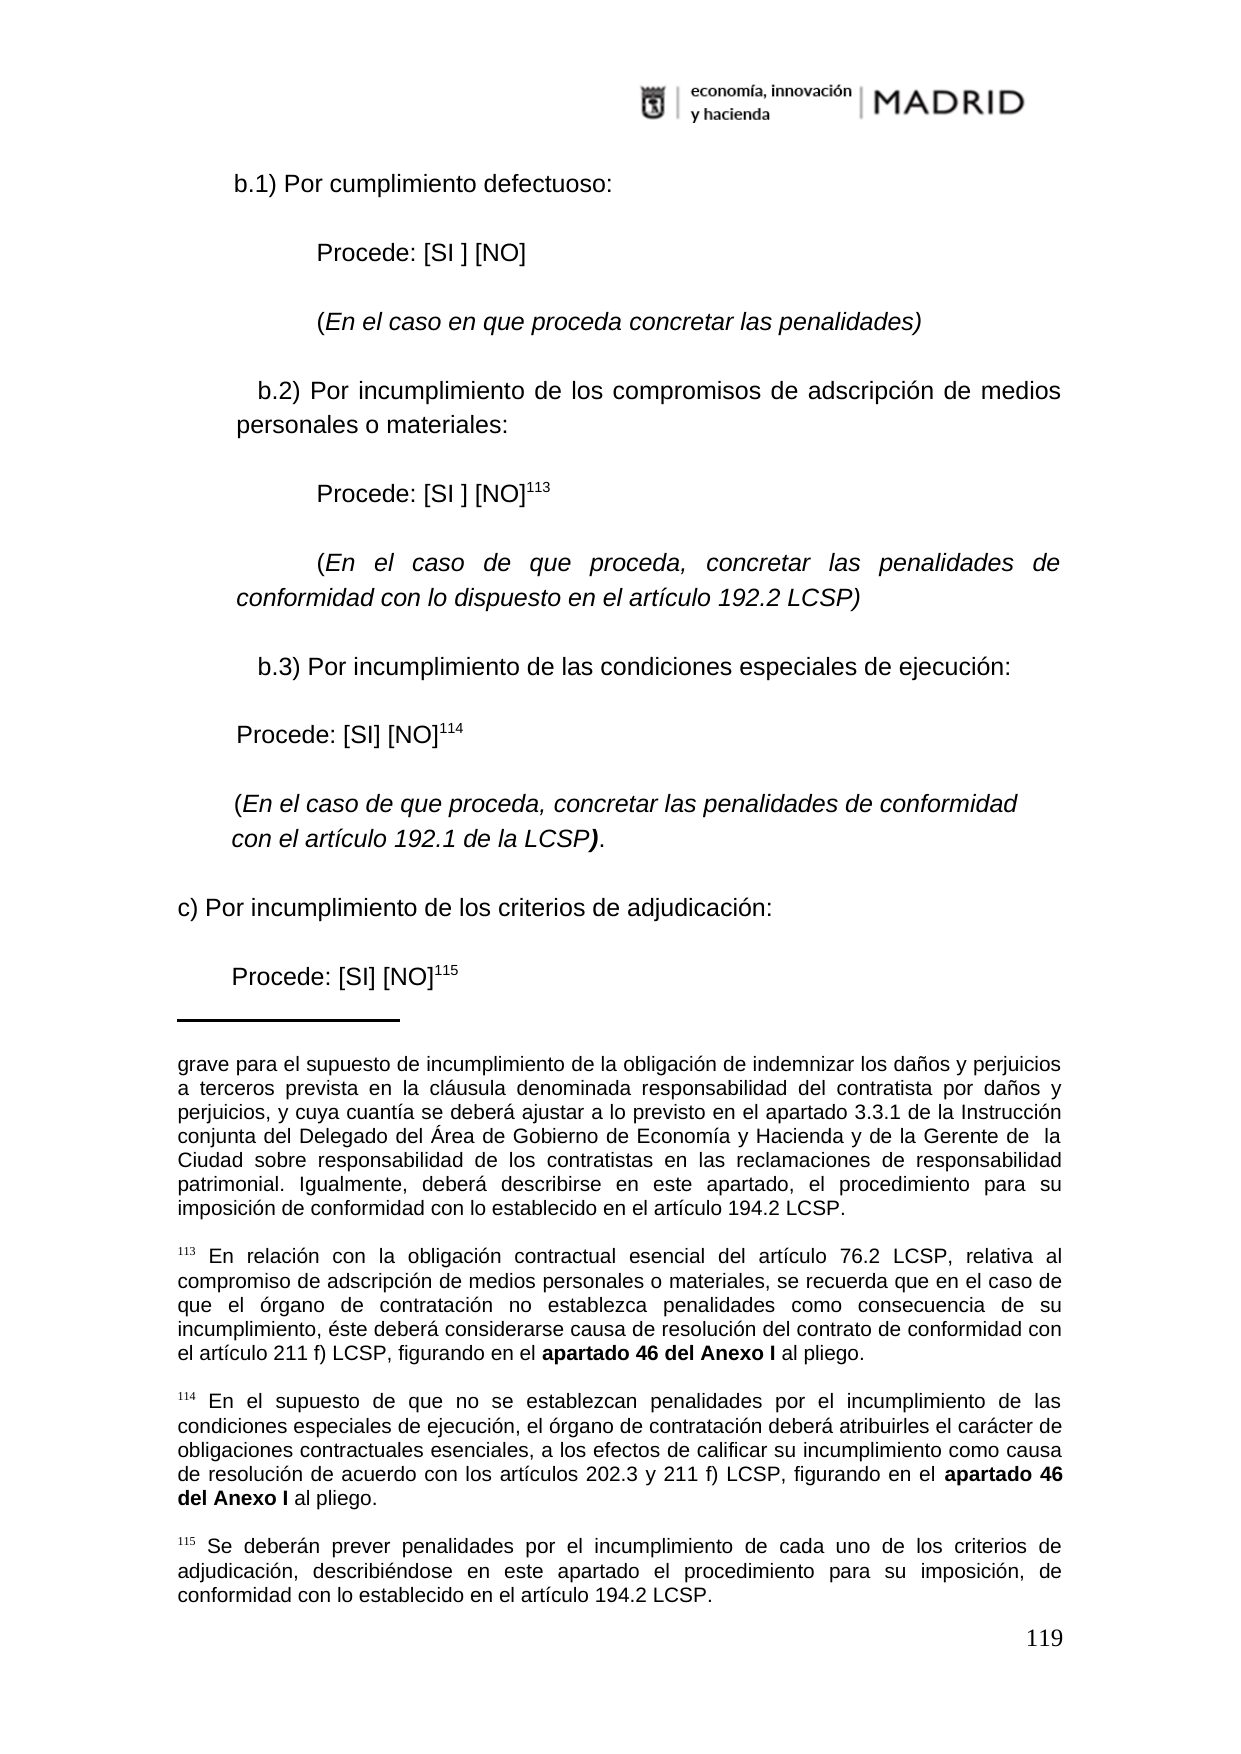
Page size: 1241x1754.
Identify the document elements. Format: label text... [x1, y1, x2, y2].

text Procede: [SI ] [NO] [236, 479, 1063, 508]
text b.1) Por cumplimiento defectuoso: [233, 169, 1063, 197]
picture [620, 73, 1041, 140]
text (En el caso de que proceda, concretar las penalidades de conformidad con el artículo 192.1 de la LCSP). [231, 789, 1063, 853]
text b.3) Por incumplimiento de las condiciones especiales de ejecución: [236, 651, 1063, 680]
text b.2) Por incumplimiento de los compromisos de adscripción de medios personales o materiales: [236, 376, 1063, 439]
text Procede: [SI] [NO] [231, 962, 1063, 991]
text Procede: [SI] [NO] [236, 720, 1063, 749]
text (En el caso de que proceda, concretar las penalidades de conformidad con lo dispuesto en el artículo 192.2 LCSP) [236, 548, 1063, 611]
text (En el caso en que proceda concretar las penalidades) [236, 307, 1063, 335]
text c) Por incumplimiento de los criterios de adjudicación: [177, 893, 1063, 922]
text Procede: [SI ] [NO] [236, 238, 1063, 266]
